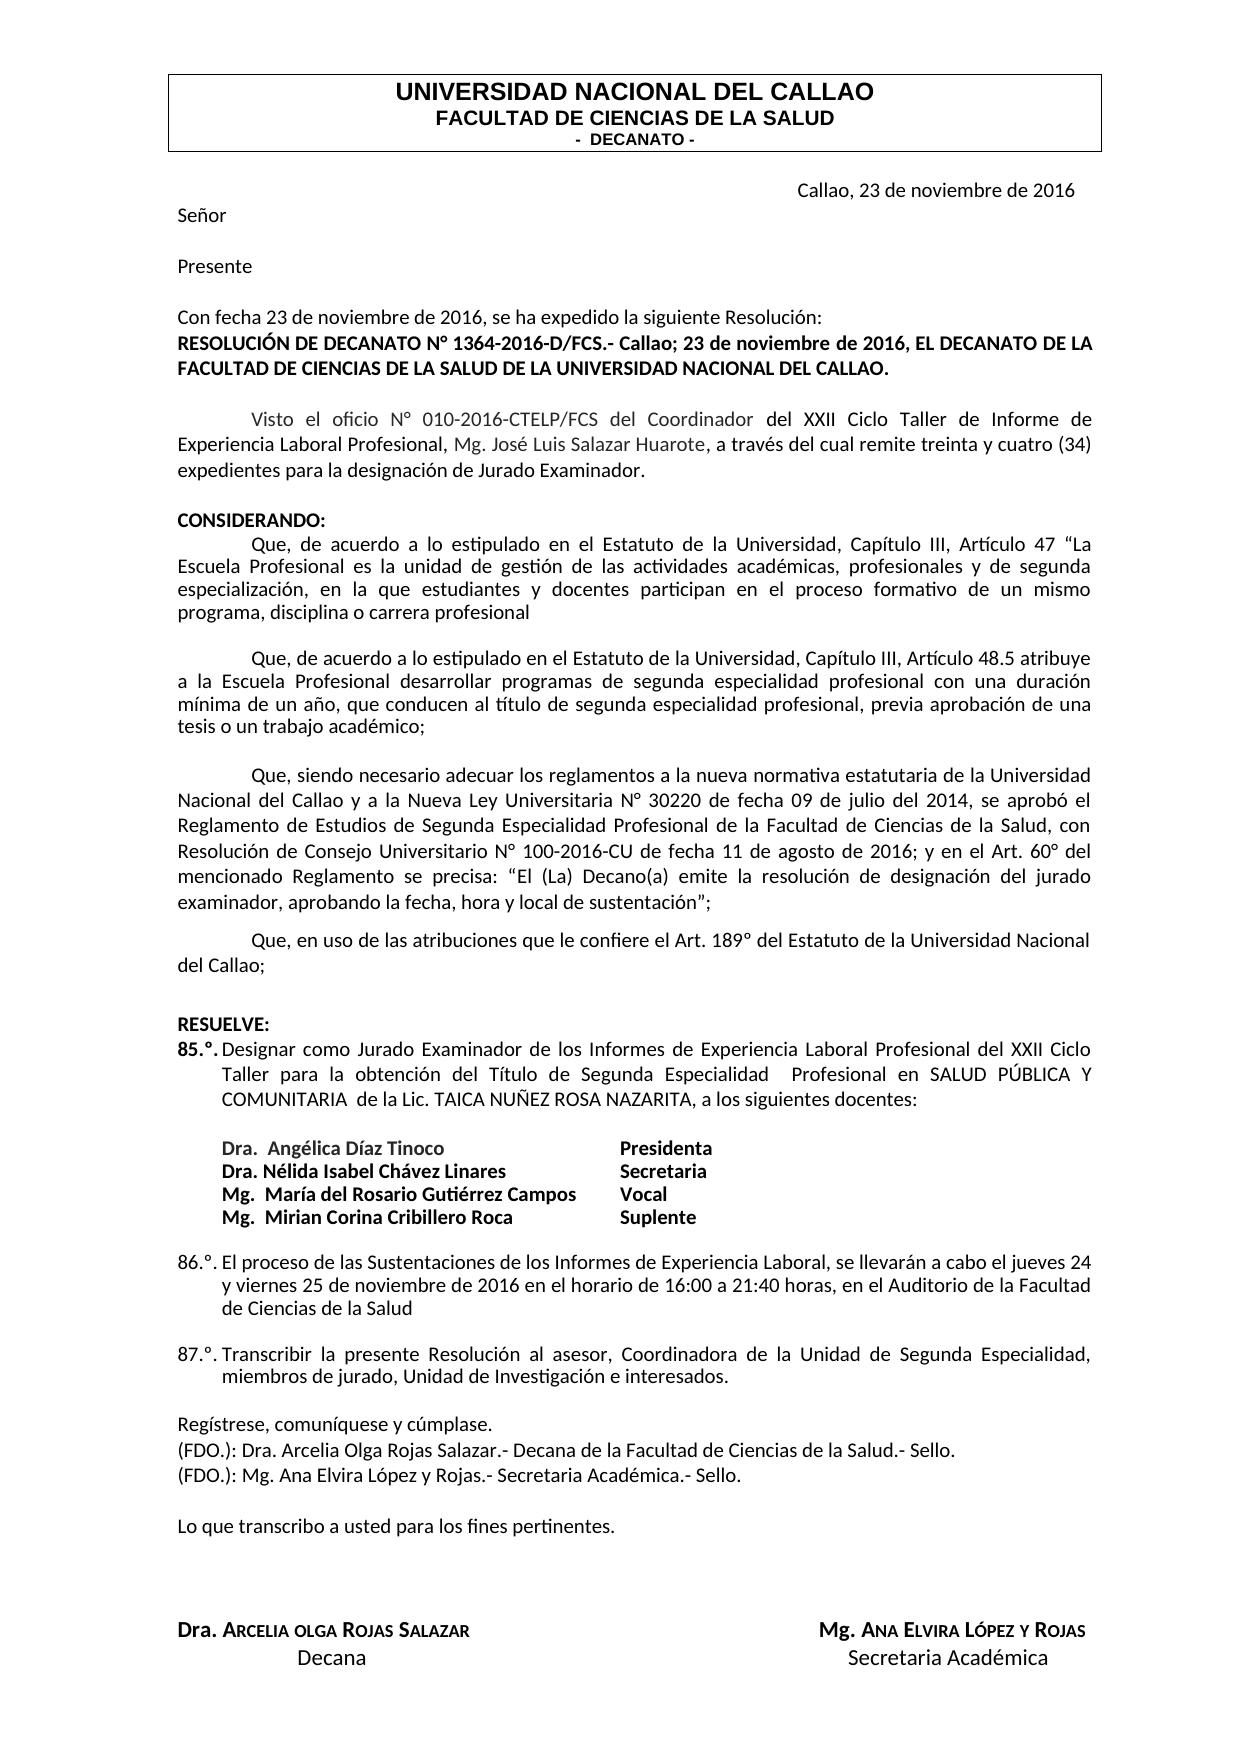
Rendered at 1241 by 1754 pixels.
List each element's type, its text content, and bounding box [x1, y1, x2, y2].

list El proceso de las Sustentaciones de los Informes de Experiencia Laboral, se llevarán a cabo el jueves 24 y viernes 25 de noviembre de 2016 en el horario de 16:00 a 21:40 horas, en el Auditorio de la Facultad de Ciencias de la Salud [177, 1252, 1093, 1320]
text Regístrese, comuníquese y cúmplase. [177, 1412, 1093, 1437]
text Lo que transcribo a usted para los fines pertinentes. [177, 1513, 1093, 1539]
text Con fecha 23 de noviembre de 2016, se ha expedido la siguiente Resolución: [177, 304, 1093, 330]
text Dra. Arcelia olga Rojas Salazar Mg. Ana Elvira López y Rojas [177, 1615, 1093, 1643]
list Designar como Jurado Examinador de los Informes de Experiencia Laboral Profesional del XXII Ciclo Taller para la obtención del Título de Segunda Especialidad Profesional en SALUD PÚBLICA Y COMUNITARIA de la Lic. TAICA NUÑEZ ROSA NAZARITA, a los siguientes docentes: [177, 1036, 1093, 1112]
text Que, siendo necesario adecuar los reglamentos a la nueva normativa estatutaria de la Universidad Nacional del Callao y a la Nueva Ley Universitaria N° 30220 de fecha 09 de julio del 2014, se aprobó el Reglamento de Estudios de Segunda Especialidad Profesional de la Facultad de Ciencias de la Salud, con Resolución de Consejo Universitario N° 100-2016-CU de fecha 11 de agosto de 2016; y en el Art. 60° del mencionado Reglamento se precisa: “El (La) Decano(a) emite la resolución de designación del jurado examinador, aprobando la fecha, hora y local de sustentación”; [177, 762, 1093, 914]
list Dra. Nélida Isabel Chávez Linares Secretaria [222, 1160, 1093, 1183]
text (FDO.): Mg. Ana Elvira López y Rojas.- Secretaria Académica.- Sello. [177, 1462, 1093, 1488]
text Que, de acuerdo a lo estipulado en el Estatuto de la Universidad, Capítulo III, Artículo 47 “La Escuela Profesional es la unidad de gestión de las actividades académicas, profesionales y de segunda especialización, en la que estudiantes y docentes participan en el proceso formativo de un mismo programa, disciplina o carrera profesional [177, 533, 1093, 625]
text CONSIDERANDO: [177, 508, 1093, 533]
text (FDO.): Dra. Arcelia Olga Rojas Salazar.- Decana de la Facultad de Ciencias de la Salud.- Sello. [177, 1437, 1093, 1462]
text Decana Secretaria Académica [177, 1643, 1093, 1671]
list Mg. María del Rosario Gutiérrez Campos Vocal [222, 1183, 1093, 1206]
list Transcribir la presente Resolución al asesor, Coordinadora de la Unidad de Segunda Especialidad, miembros de jurado, Unidad de Investigación e interesados. [177, 1343, 1093, 1389]
list Dra. Angélica Díaz Tinoco Presidenta [222, 1137, 1093, 1160]
text Visto el oficio N° 010-2016-CTELP/FCS del Coordinador del XXII Ciclo Taller de Informe de Experiencia Laboral Profesional, Mg. José Luis Salazar Huarote, a través del cual remite treinta y cuatro (34) expedientes para la designación de Jurado Examinador. [177, 406, 1093, 482]
list Mg. Mirian Corina Cribillero Roca Suplente [222, 1206, 1093, 1229]
text RESOLUCIÓN DE DECANATO N° 1364-2016-D/FCS.- Callao; 23 de noviembre de 2016, EL DECANATO de LA FACULTAD DE CIENCIAS DE LA SALUD DE LA UNIVERSIDAD NACIONAL DEL CALLAO. [177, 330, 1093, 381]
text RESUELVE: [177, 1013, 1093, 1036]
text Señor [177, 203, 1093, 228]
text Presente [177, 253, 1093, 279]
text Que, en uso de las atribuciones que le confiere el Art. 189º del Estatuto de la Universidad Nacional del Callao; [177, 927, 1093, 978]
text Callao, 23 de noviembre de 2016 [177, 177, 1093, 203]
text Que, de acuerdo a lo estipulado en el Estatuto de la Universidad, Capítulo III, Artículo 48.5 atribuye a la Escuela Profesional desarrollar programas de segunda especialidad profesional con una duración mínima de un año, que conducen al título de segunda especialidad profesional, previa aprobación de una tesis o un trabajo académico; [177, 647, 1093, 739]
